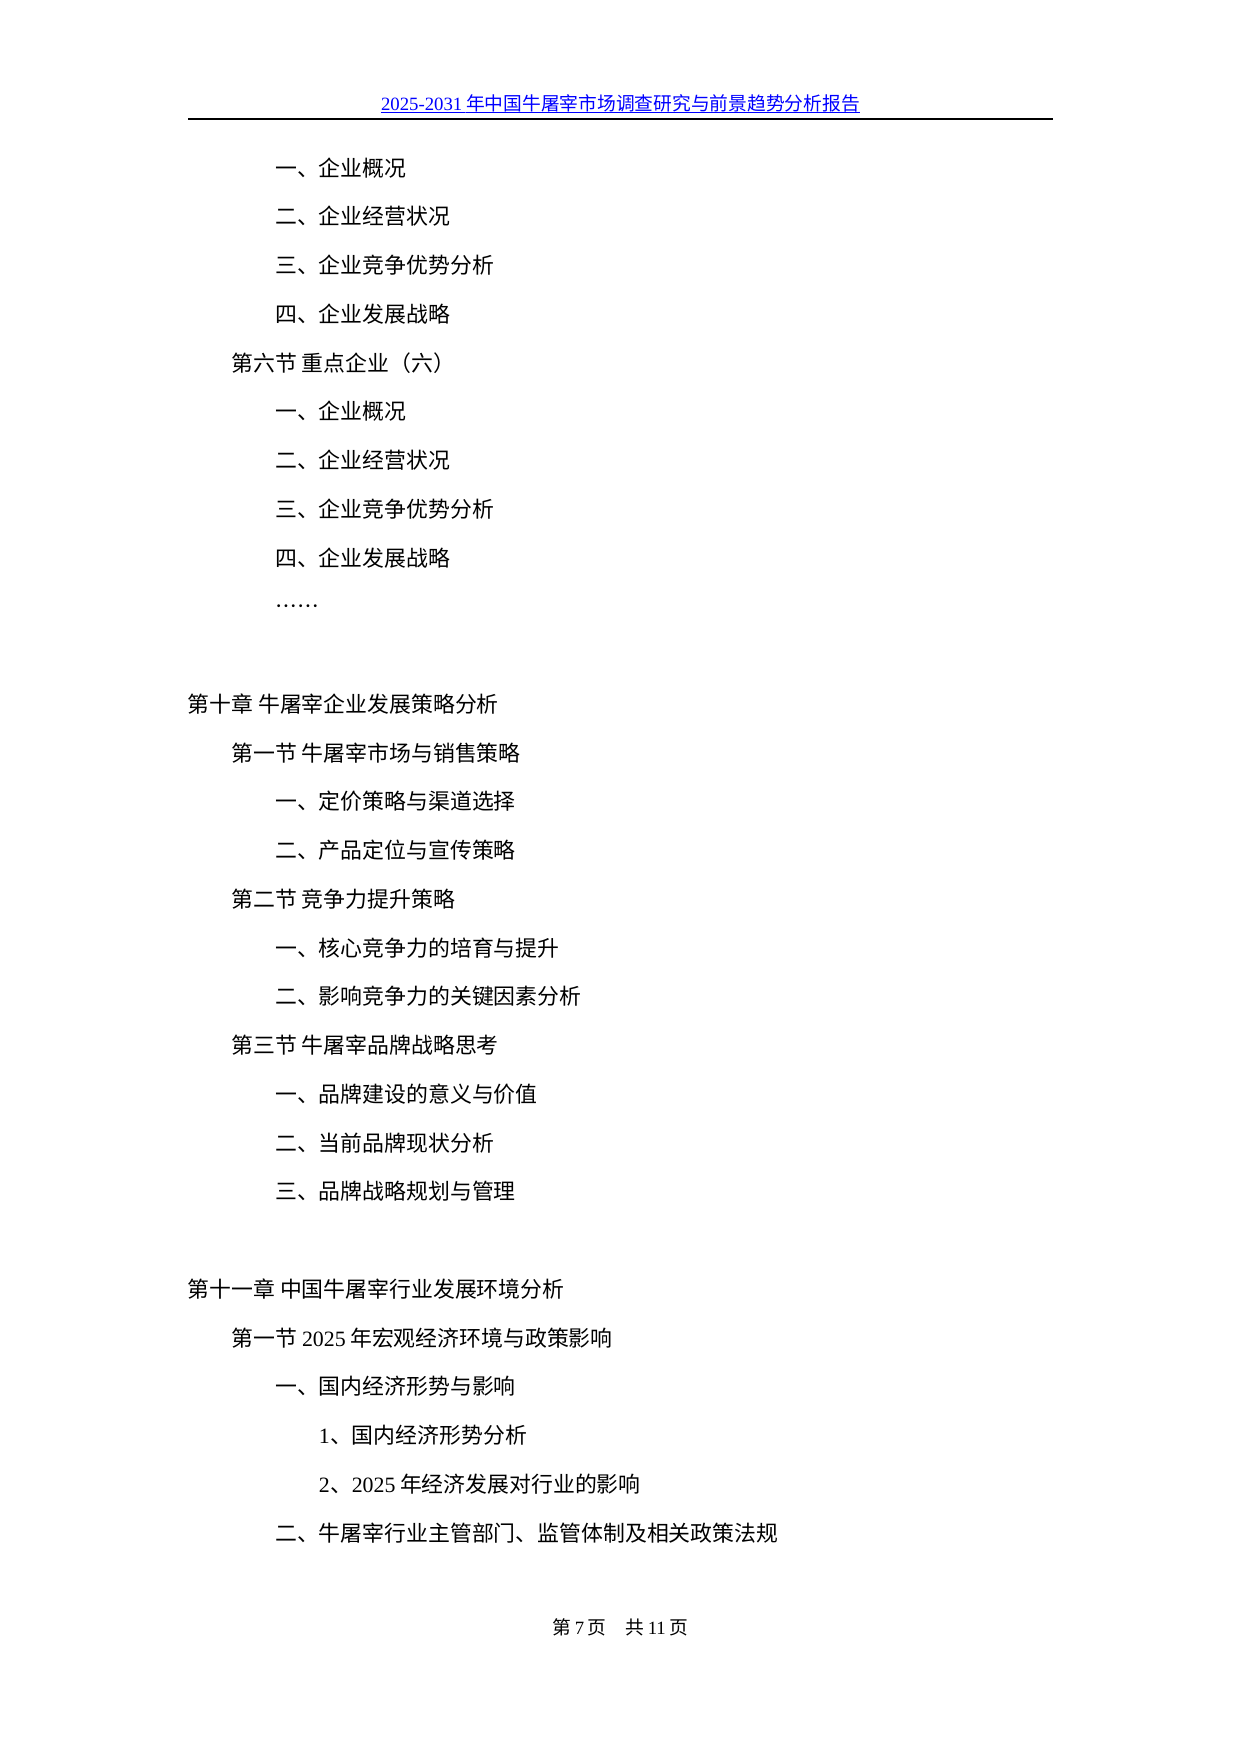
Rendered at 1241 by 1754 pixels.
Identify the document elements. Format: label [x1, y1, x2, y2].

text [187, 150, 1053, 1548]
